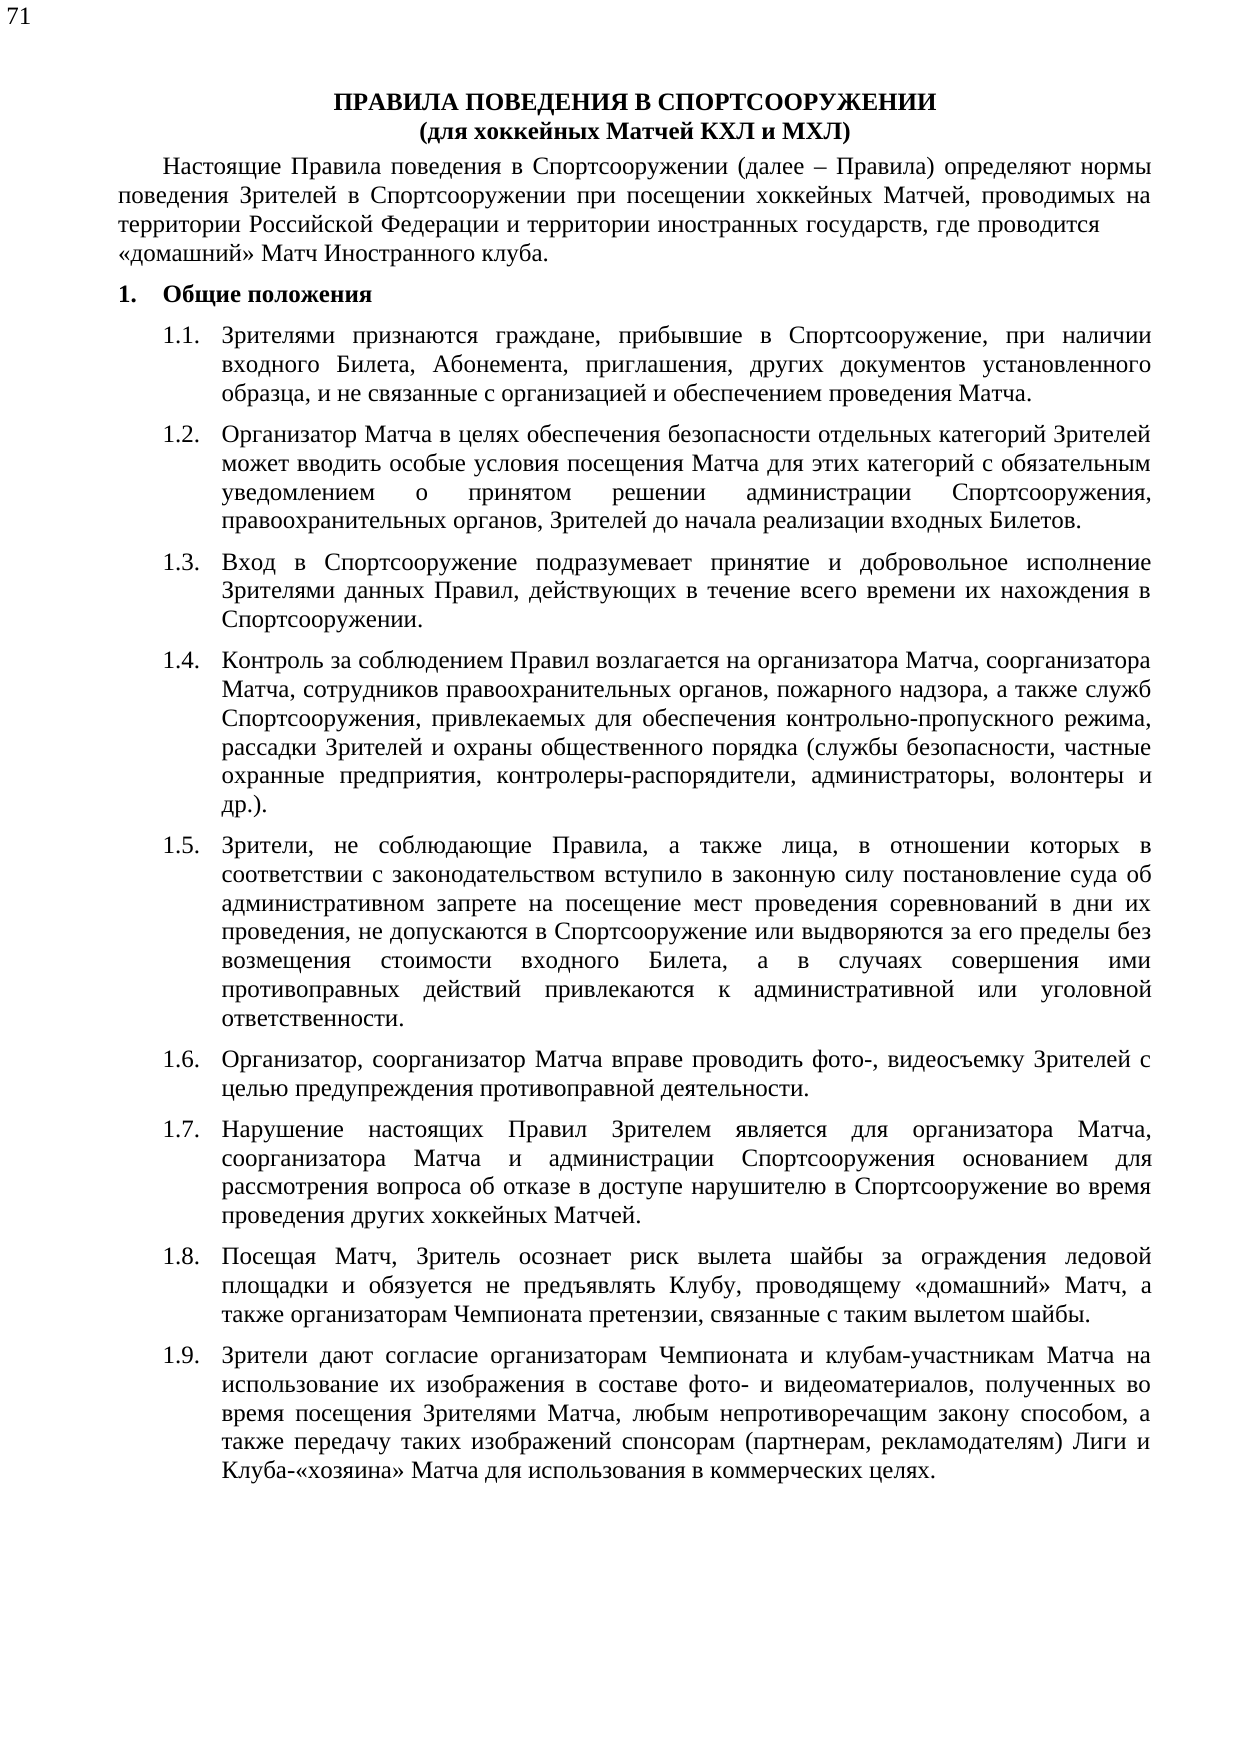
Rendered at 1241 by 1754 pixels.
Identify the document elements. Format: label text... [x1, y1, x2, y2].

text (для хоккейных Матчей КХЛ и МХЛ) [419, 116, 1173, 145]
subtitle Общие положения [118, 279, 1173, 308]
list Зрители дают согласие организаторам Чемпионата и клубам-участникам Матча на использование их изображения в составе фото- и видеоматериалов, полученных во время посещения Зрителями Матча, любым непротиворечащим закону способом, а также передачу таких изображений спонсорам (партнерам, рекламодателям) Лиги и Клуба-«хозяина» Матча для использования в коммерческих целях. [162, 1340, 1152, 1484]
list Зрители, не соблюдающие Правила, а также лица, в отношении которых в соответствии с законодательством вступило в законную силу постановление суда об административном запрете на посещение мест проведения соревнований в дни их проведения, не допускаются в Спортсооружение или выдворяются за его пределы без возмещения стоимости входного Билета, а в случаях совершения ими противоправных действий привлекаются к административной или уголовной ответственности. [162, 830, 1152, 1031]
list Контроль за соблюдением Правил возлагается на организатора Матча, соорганизатора Матча, сотрудников правоохранительных органов, пожарного надзора, а также служб Спортсооружения, привлекаемых для обеспечения контрольно-пропускного режима, рассадки Зрителей и охраны общественного порядка (службы безопасности, частные охранные предприятия, контролеры-распорядители, администраторы, волонтеры и др.). [162, 645, 1152, 818]
list Организатор Матча в целях обеспечения безопасности отдельных категорий Зрителей может вводить особые условия посещения Матча для этих категорий с обязательным уведомлением о принятом решении администрации Спортсооружения, правоохранительных органов, Зрителей до начала реализации входных Билетов. [162, 419, 1152, 534]
list Организатор, соорганизатор Матча вправе проводить фото-, видеосъемку Зрителей с целью предупреждения противоправной деятельности. [162, 1044, 1152, 1101]
subtitle ПРАВИЛА ПОВЕДЕНИЯ В СПОРТСООРУЖЕНИИ [106, 87, 1163, 116]
text Настоящие Правила поведения в Спортсооружении (далее – Правила) определяют нормы поведения Зрителей в Спортсооружении при посещении хоккейных Матчей, проводимых на территории Российской Федерации и территории иностранных государств, где проводится [118, 151, 1152, 238]
text «домашний» Матч Иностранного клуба. [118, 238, 1173, 266]
list Посещая Матч, Зритель осознает риск вылета шайбы за ограждения ледовой площадки и обязуется не предъявлять Клубу, проводящему «домашний» Матч, а также организаторам Чемпионата претензии, связанные с таким вылетом шайбы. [162, 1241, 1152, 1328]
list Вход в Спортсооружение подразумевает принятие и добровольное исполнение Зрителями данных Правил, действующих в течение всего времени их нахождения в Спортсооружении. [162, 547, 1152, 633]
list Нарушение настоящих Правил Зрителем является для организатора Матча, соорганизатора Матча и администрации Спортсооружения основанием для рассмотрения вопроса об отказе в доступе нарушителю в Спортсооружение во время проведения других хоккейных Матчей. [162, 1114, 1152, 1229]
list Зрителями признаются граждане, прибывшие в Спортсооружение, при наличии входного Билета, Абонемента, приглашения, других документов установленного образца, и не связанные с организацией и обеспечением проведения Матча. [162, 320, 1152, 406]
